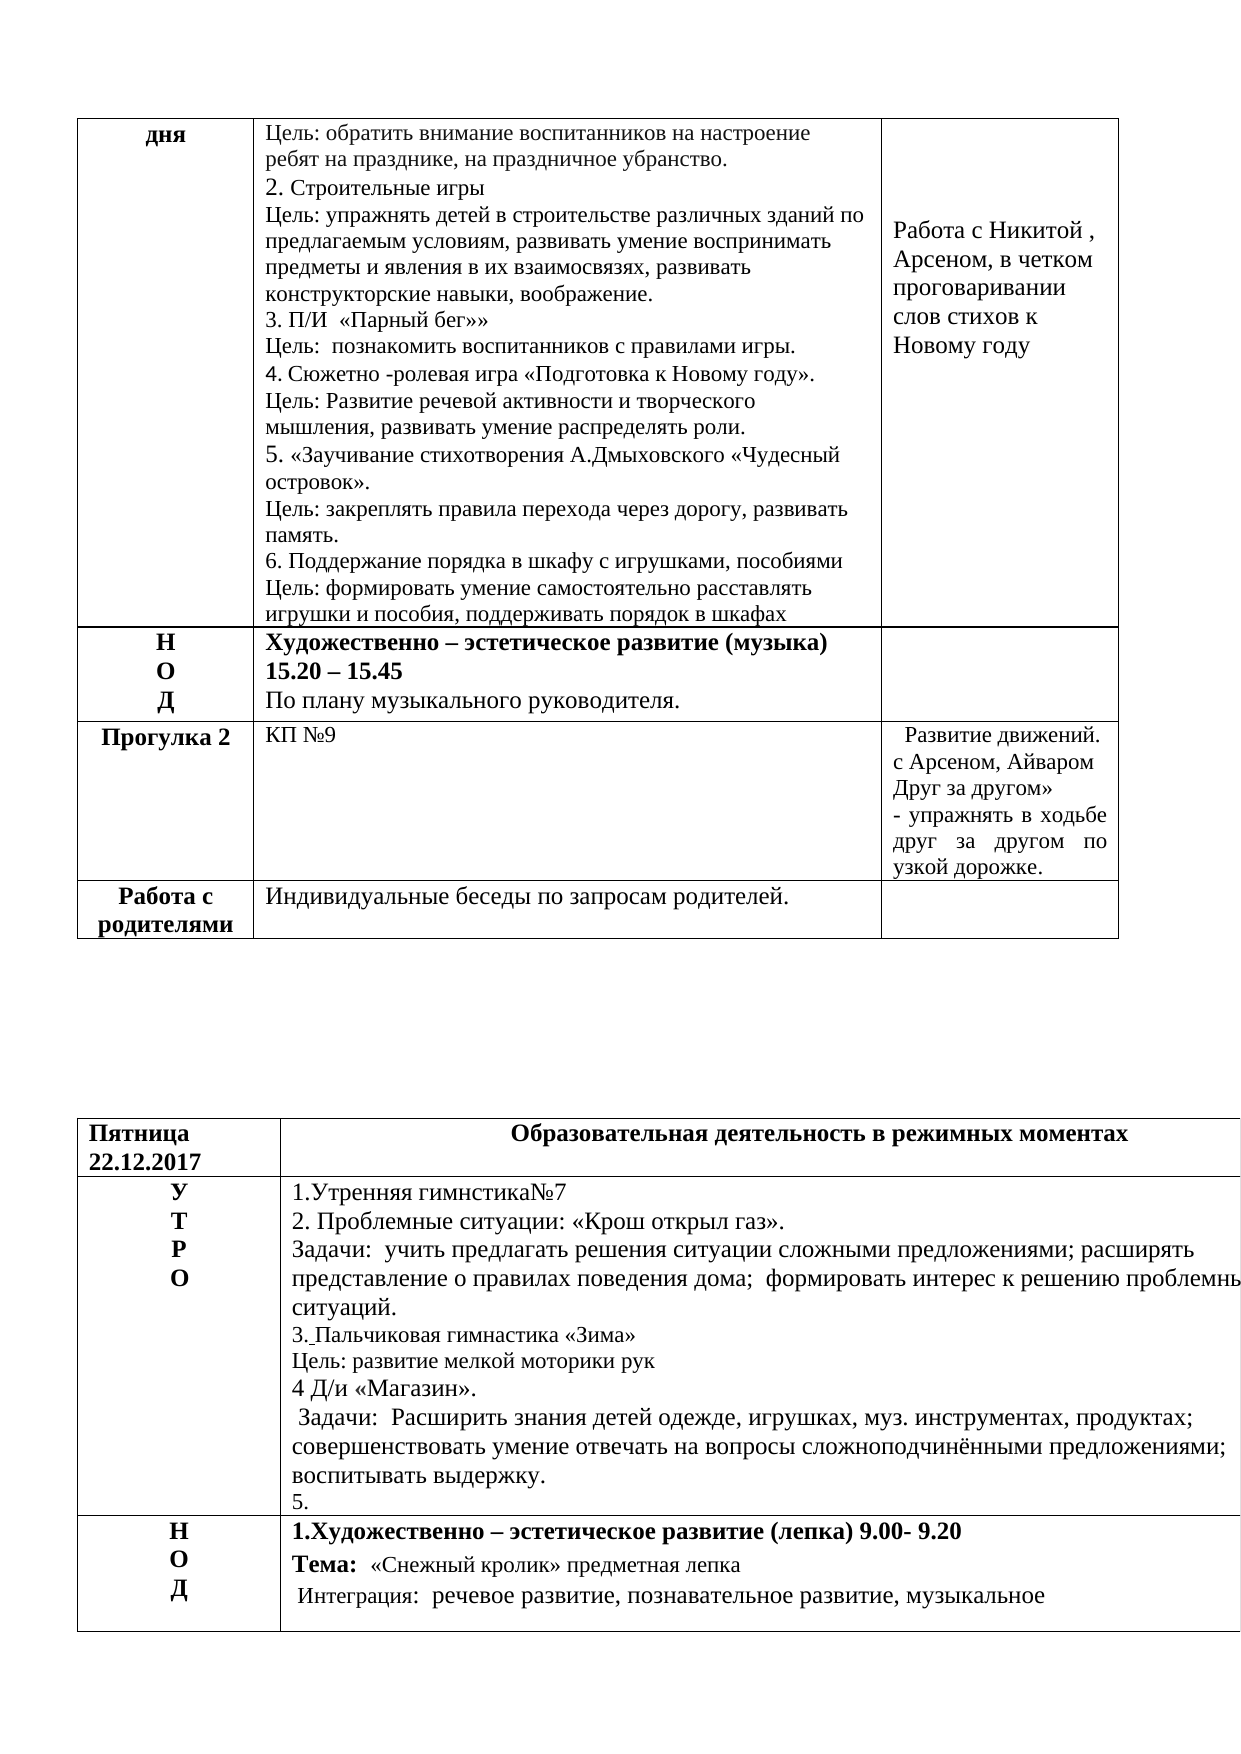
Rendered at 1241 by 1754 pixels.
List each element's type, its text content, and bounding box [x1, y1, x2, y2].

table_cell II половина дня [78, 119, 253, 626]
table_cell 1.Утренняя гимнстика№7 2. Проблемные ситуации: «Крош открыл газ». Задачи: учить предлагать решения ситуации сложными предложениями; расширять представление о правилах поведения дома; формировать интерес к решению проблемных ситуаций. 3. Пальчиковая гимнастика «Зима» Цель: развитие мелкой моторики рук 4 Д/и «Магазин». Задачи: Расширить знания детей одежде, игрушках, муз. инструментах, продуктах; совершенствовать умение отвечать на вопросы сложноподчинёнными предложениями; воспитывать выдержку. 5. [281, 1177, 1240, 1515]
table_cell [254, 119, 881, 626]
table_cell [281, 1516, 1240, 1631]
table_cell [882, 119, 1118, 626]
table_cell [882, 881, 1118, 938]
table_cell Работа с родителями [78, 881, 253, 938]
table_cell Индивидуальные беседы по запросам родителей. [254, 881, 881, 938]
table_cell Развитие движений. с Арсеном, Айваром Друг за другом» - упражнять в ходьбе друг за другом по узкой дорожке. [882, 722, 1118, 880]
table_cell У Т Р О [78, 1177, 280, 1515]
table_header Пятница 22.12.2017 [78, 1119, 280, 1176]
table_header Образовательная деятельность в режимных моментах [281, 1119, 1240, 1176]
table_cell КП №9 [254, 722, 881, 880]
table_cell Прогулка 2 [78, 722, 253, 880]
table_cell Художественно – эстетическое развитие (музыка) 15.20 – 15.45 По плану музыкального руководителя. [254, 628, 881, 721]
table_cell Н О Д [78, 1516, 280, 1631]
table_cell Н О Д [78, 628, 253, 721]
table_cell [882, 628, 1118, 721]
